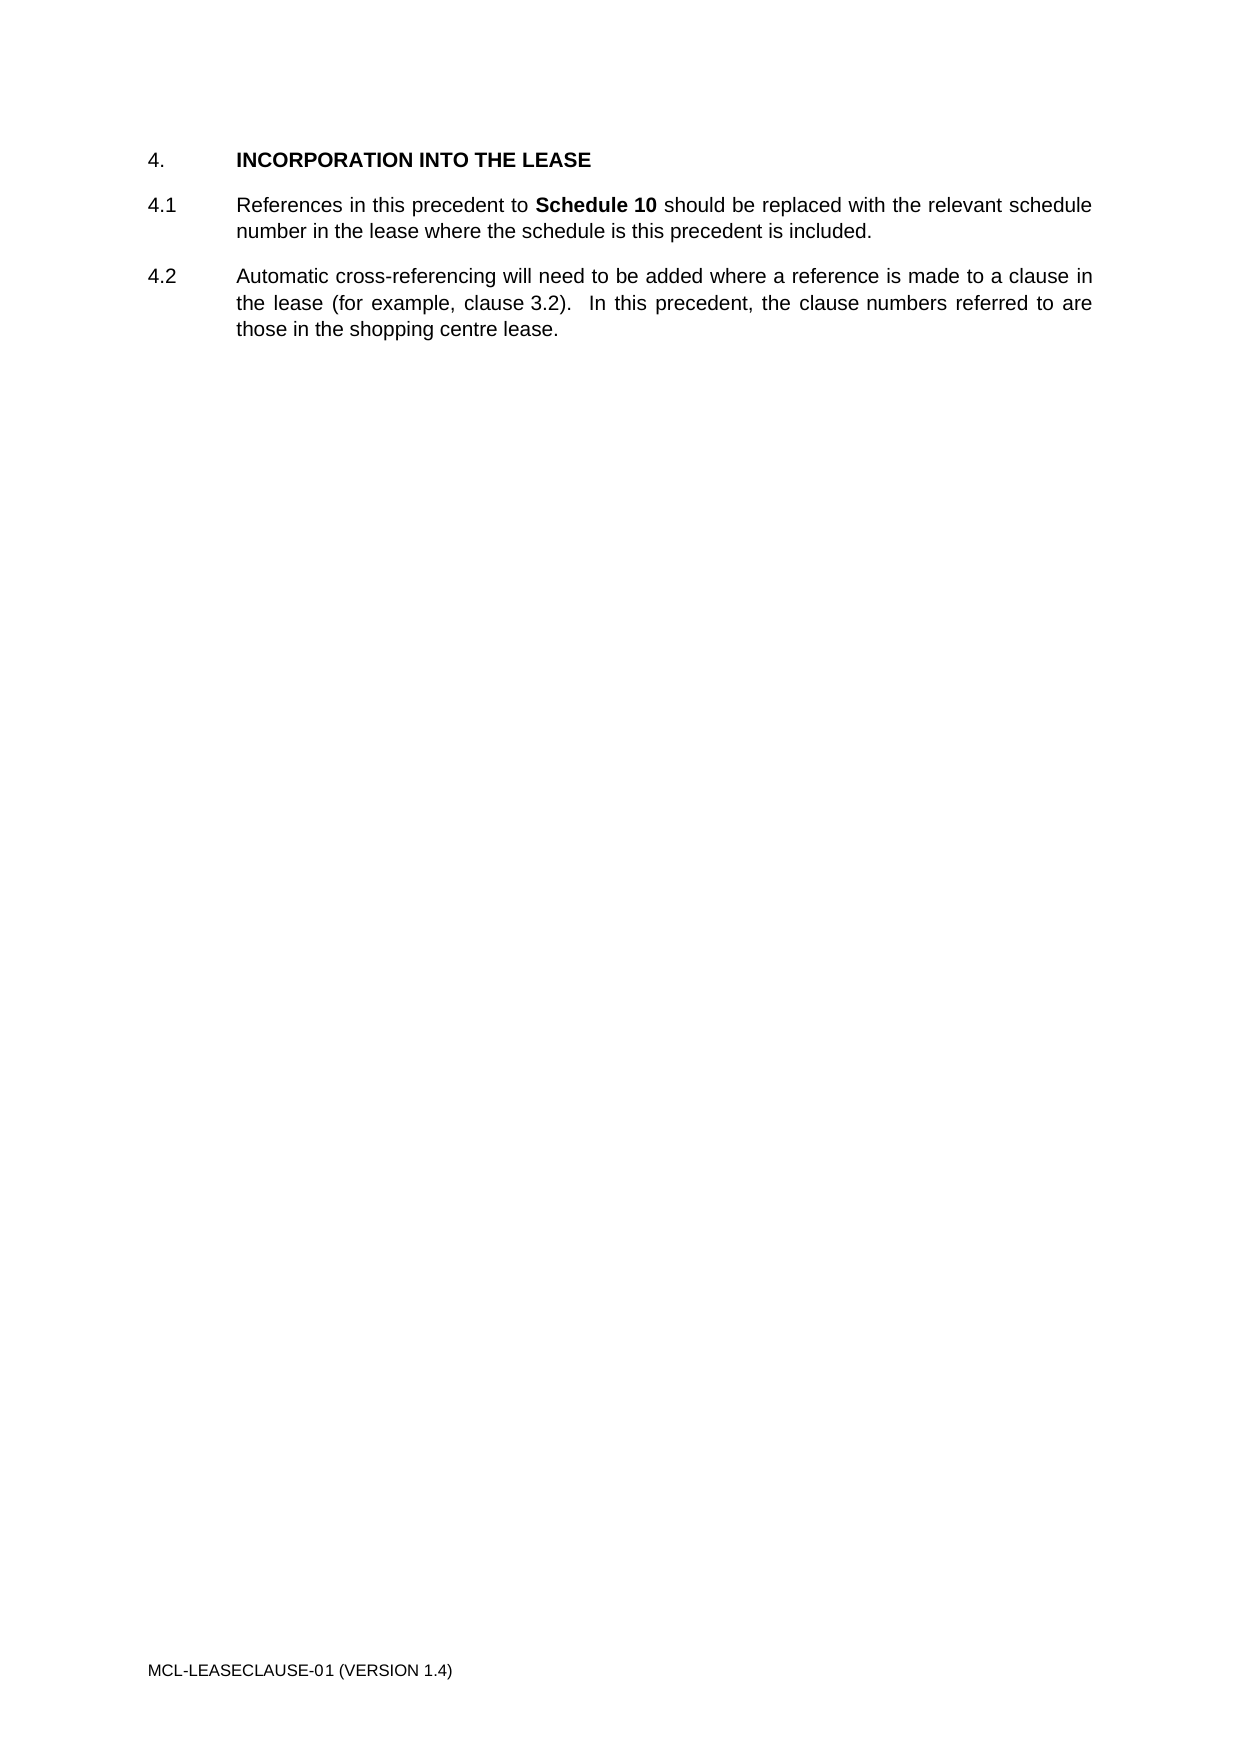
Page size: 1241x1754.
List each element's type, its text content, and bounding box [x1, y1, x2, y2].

subtitle References in this precedent to Schedule 10 should be replaced with the relevant schedule number in the lease where the schedule is this precedent is included. [148, 193, 1093, 243]
subtitle Incorporation into the lease [148, 148, 1093, 172]
subtitle Automatic cross-referencing will need to be added where a reference is made to a clause in the lease (for example, clause 3.2). In this precedent, the clause numbers referred to are those in the shopping centre lease. [148, 264, 1093, 341]
